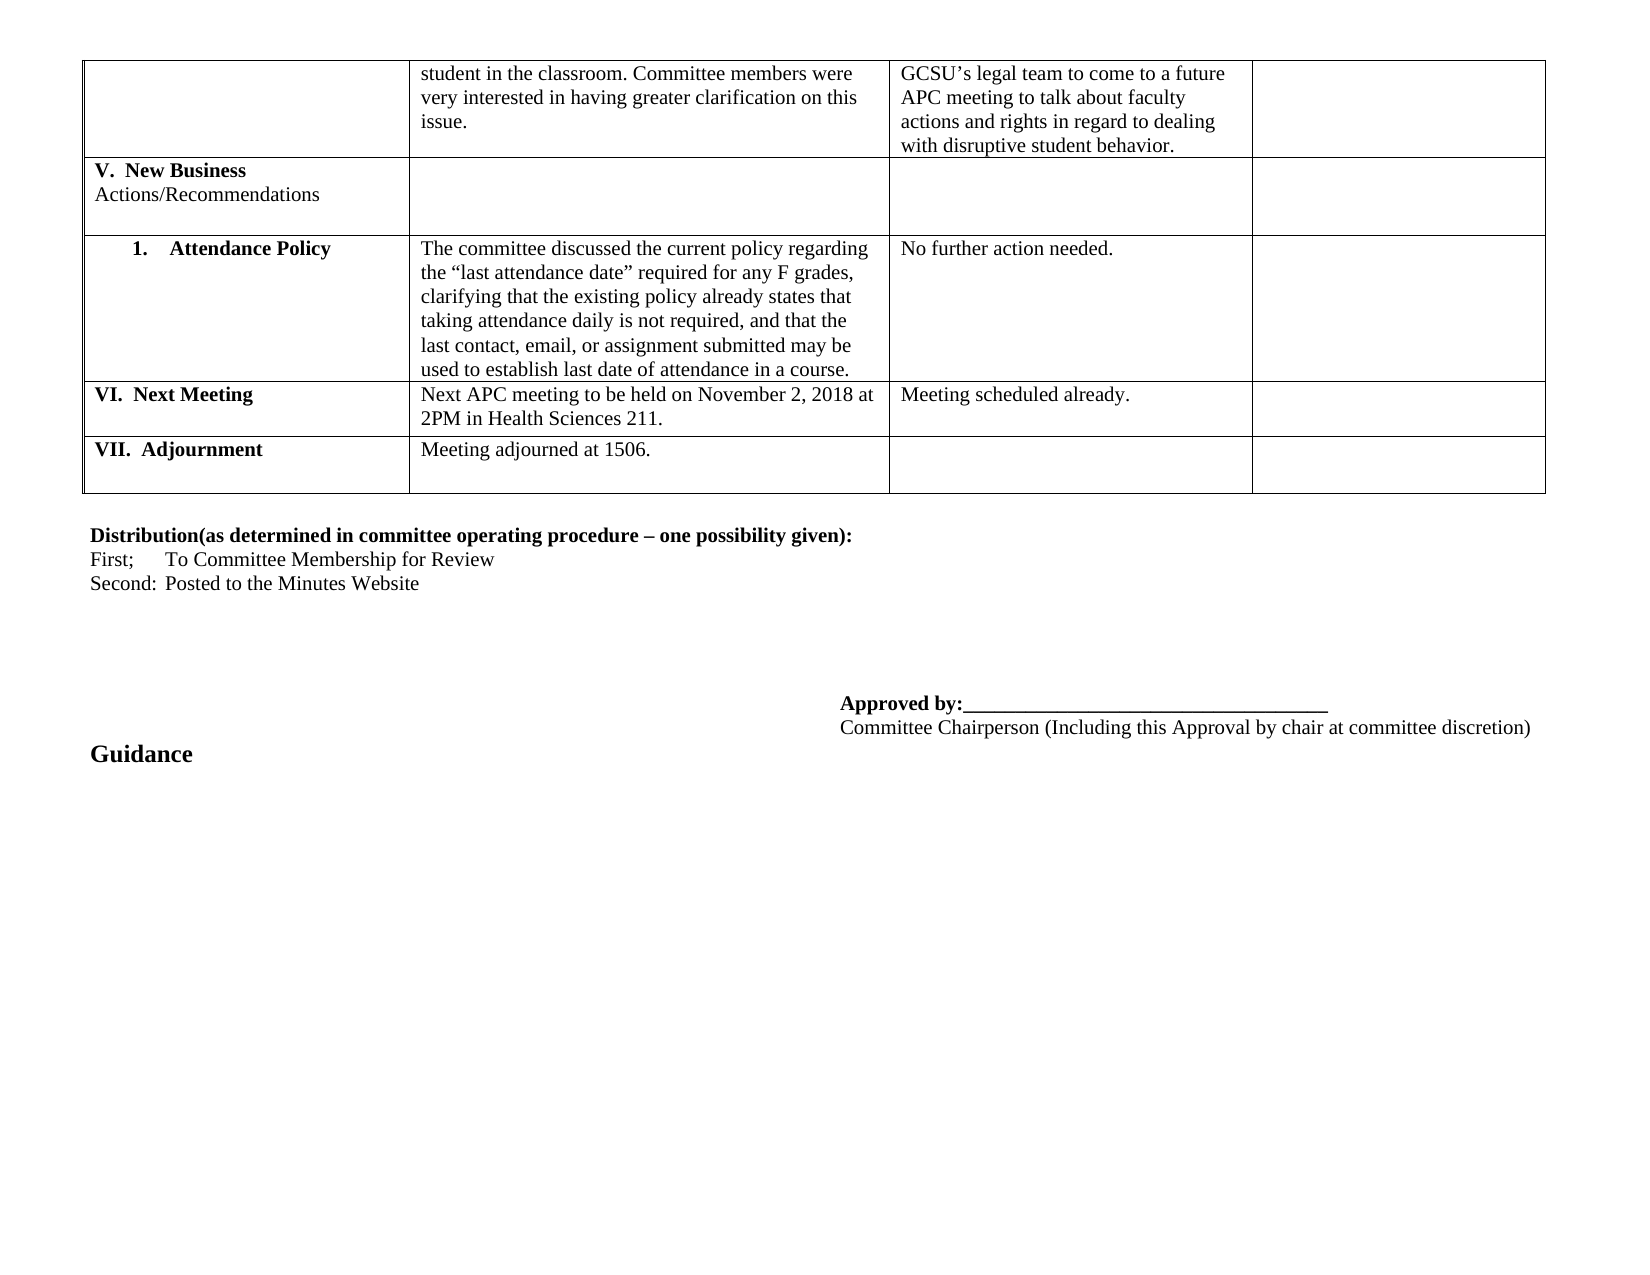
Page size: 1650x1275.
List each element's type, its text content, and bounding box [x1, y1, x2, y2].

table_cell [1253, 236, 1545, 381]
table_cell Attendance Policy [85, 236, 409, 381]
text Committee Chairperson (Including this Approval by chair at committee discretion) [90, 715, 1581, 739]
table_cell V. New Business Actions/Recommendations [85, 158, 409, 235]
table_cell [890, 61, 1252, 157]
table_cell The committee discussed the current policy regarding the “last attendance date” required for any F grades, clarifying that the existing policy already states that taking attendance daily is not required, and that the last contact, email, or assignment submitted may be used to establish last date of attendance in a course. [410, 236, 889, 381]
table_cell VI. Next Meeting [85, 382, 409, 436]
table_cell [410, 158, 889, 235]
text Approved by:___________________________________ [765, 691, 1581, 715]
table_cell VII. Adjournment [85, 437, 409, 493]
text Guidance [90, 739, 1581, 768]
table_cell Next APC meeting to be held on November 2, 2018 at 2PM in Health Sciences 211. [410, 382, 889, 436]
table_cell Meeting scheduled already. [890, 382, 1252, 436]
text Distribution(as determined in committee operating procedure – one possibility given): [90, 523, 1581, 547]
table_cell [1253, 158, 1545, 235]
table_cell [1253, 437, 1545, 493]
table_cell [1253, 61, 1545, 157]
table_cell No further action needed. [890, 236, 1252, 381]
text First; To Committee Membership for Review [90, 547, 1581, 571]
table_cell Meeting adjourned at 1506. [410, 437, 889, 493]
table_cell [890, 437, 1252, 493]
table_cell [410, 61, 889, 157]
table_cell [85, 61, 409, 157]
table_cell [890, 158, 1252, 235]
text Second: Posted to the Minutes Website [90, 571, 1581, 595]
table_cell [1253, 382, 1545, 436]
